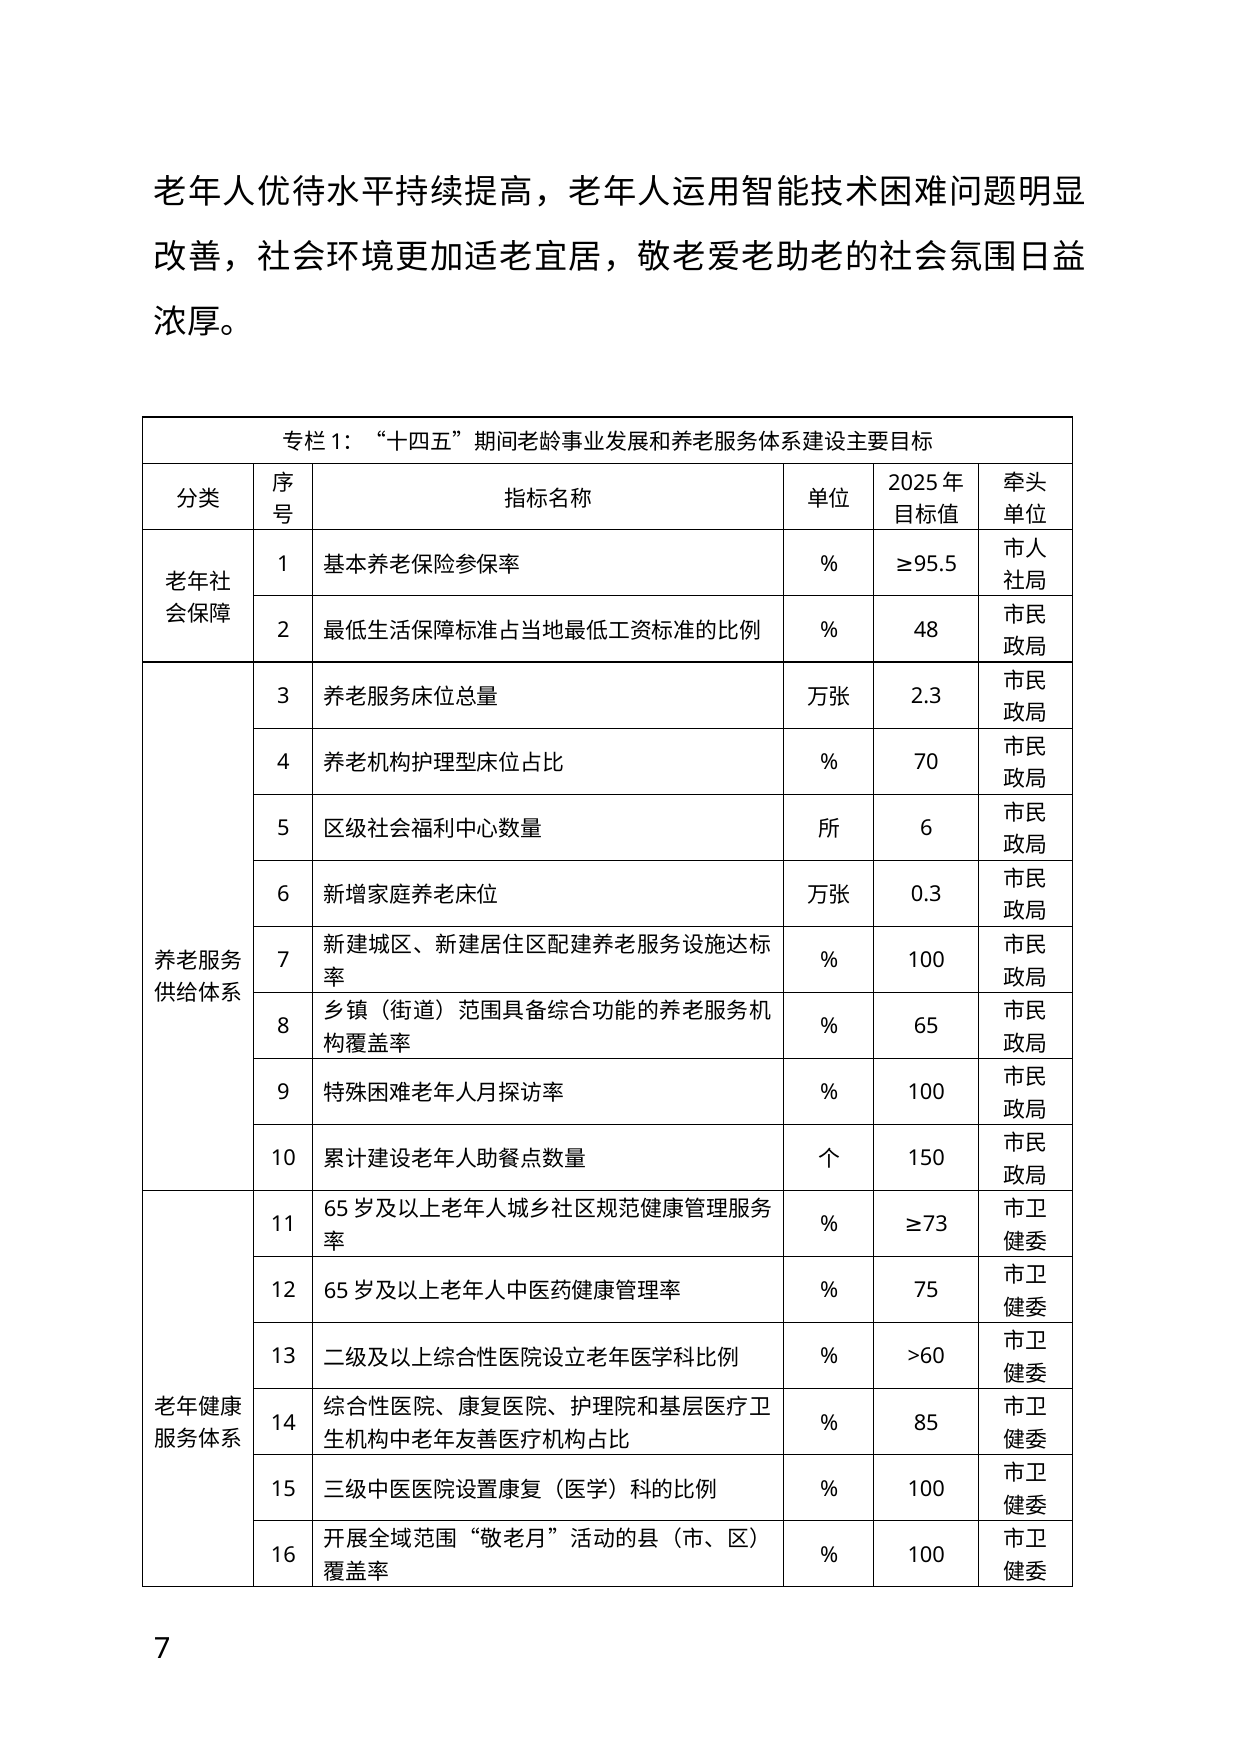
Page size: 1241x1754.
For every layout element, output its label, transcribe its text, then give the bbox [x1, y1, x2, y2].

table_cell 2025年 目标值 [874, 464, 978, 529]
table_cell 85 [874, 1389, 978, 1454]
table_cell 100 [874, 1059, 978, 1124]
table_cell 70 [874, 729, 978, 793]
table_cell 5 [254, 795, 312, 859]
table_cell 老年健康服务体系 [143, 1191, 253, 1586]
table_cell 养老服务 供给体系 [143, 663, 253, 1190]
table_cell 市卫 健委 [979, 1389, 1072, 1454]
table_cell 15 [254, 1455, 312, 1520]
table_cell 8 [254, 993, 312, 1058]
table_cell 指标名称 [313, 464, 783, 529]
table_cell % [784, 1059, 873, 1124]
table_cell 最低生活保障标准占当地最低工资标准的比例 [313, 596, 783, 661]
table_cell 2.3 [874, 663, 978, 727]
table_cell % [784, 1323, 873, 1388]
table_cell 分类 [143, 464, 253, 529]
table_cell 市卫 健委 [979, 1521, 1072, 1586]
table_cell % [784, 1389, 873, 1454]
table_cell 市卫 健委 [979, 1191, 1072, 1256]
table_cell 市民 政局 [979, 993, 1072, 1058]
table_cell 48 [874, 596, 978, 661]
table_cell 10 [254, 1125, 312, 1190]
table_cell 累计建设老年人助餐点数量 [313, 1125, 783, 1190]
table_cell 市卫 健委 [979, 1455, 1072, 1520]
table_cell 养老服务床位总量 [313, 663, 783, 727]
table_cell 150 [874, 1125, 978, 1190]
table_cell 9 [254, 1059, 312, 1124]
table_cell 万张 [784, 861, 873, 926]
table_cell 11 [254, 1191, 312, 1256]
table_cell 市民 政局 [979, 729, 1072, 793]
table_cell 市民 政局 [979, 663, 1072, 727]
table_cell 100 [874, 927, 978, 992]
table_cell % [784, 1191, 873, 1256]
table_cell 牵头 单位 [979, 464, 1072, 529]
table_cell 65 [874, 993, 978, 1058]
table_cell 3 [254, 663, 312, 727]
table_cell % [784, 927, 873, 992]
table_cell 14 [254, 1389, 312, 1454]
table_cell 乡镇（街道）范围具备综合功能的养老服务机构覆盖率 [313, 993, 783, 1058]
table_cell 13 [254, 1323, 312, 1388]
table_cell % [784, 1257, 873, 1322]
table_cell 市民 政局 [979, 927, 1072, 992]
table_cell 65岁及以上老年人中医药健康管理率 [313, 1257, 783, 1322]
table_cell 12 [254, 1257, 312, 1322]
table_cell 0.3 [874, 861, 978, 926]
table_cell 综合性医院、康复医院、护理院和基层医疗卫生机构中老年友善医疗机构占比 [313, 1389, 783, 1454]
table_cell 1 [254, 530, 312, 595]
table_cell 7 [254, 927, 312, 992]
table_cell 市民 政局 [979, 1059, 1072, 1124]
table_cell % [784, 1455, 873, 1520]
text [153, 156, 1087, 351]
table_cell 新增家庭养老床位 [313, 861, 783, 926]
table_cell 万张 [784, 663, 873, 727]
table_cell 老年社 会保障 [143, 530, 253, 661]
table_cell 基本养老保险参保率 [313, 530, 783, 595]
table_cell 二级及以上综合性医院设立老年医学科比例 [313, 1323, 783, 1388]
table_cell % [784, 596, 873, 661]
table_cell % [784, 993, 873, 1058]
table_cell 市民 政局 [979, 861, 1072, 926]
table_cell 养老机构护理型床位占比 [313, 729, 783, 793]
table_cell 100 [874, 1455, 978, 1520]
table_cell 100 [874, 1521, 978, 1586]
table_cell 6 [874, 795, 978, 859]
table_cell 75 [874, 1257, 978, 1322]
table_cell 新建城区、新建居住区配建养老服务设施达标率 [313, 927, 783, 992]
table_cell 市卫 健委 [979, 1257, 1072, 1322]
table_cell >60 [874, 1323, 978, 1388]
table_cell % [784, 530, 873, 595]
table_cell 市卫 健委 [979, 1323, 1072, 1388]
table_cell % [784, 1521, 873, 1586]
table_cell ≥95.5 [874, 530, 978, 595]
table_cell 4 [254, 729, 312, 793]
table_cell 开展全域范围“敬老月”活动的县（市、区）覆盖率 [313, 1521, 783, 1586]
table_cell 区级社会福利中心数量 [313, 795, 783, 859]
table_cell 所 [784, 795, 873, 859]
table_cell 65岁及以上老年人城乡社区规范健康管理服务率 [313, 1191, 783, 1256]
table_cell 2 [254, 596, 312, 661]
table_cell 市民 政局 [979, 795, 1072, 859]
table_cell 6 [254, 861, 312, 926]
table_cell 市民 政局 [979, 596, 1072, 661]
table_cell 特殊困难老年人月探访率 [313, 1059, 783, 1124]
table_cell 市人 社局 [979, 530, 1072, 595]
table_header 专栏1：“十四五”期间老龄事业发展和养老服务体系建设主要目标 [143, 418, 1072, 463]
table_cell % [784, 729, 873, 793]
table_cell ≥73 [874, 1191, 978, 1256]
table_cell 序 号 [254, 464, 312, 529]
table_cell 三级中医医院设置康复（医学）科的比例 [313, 1455, 783, 1520]
table_cell 16 [254, 1521, 312, 1586]
table_cell 市民 政局 [979, 1125, 1072, 1190]
table_cell 个 [784, 1125, 873, 1190]
table_cell 单位 [784, 464, 873, 529]
